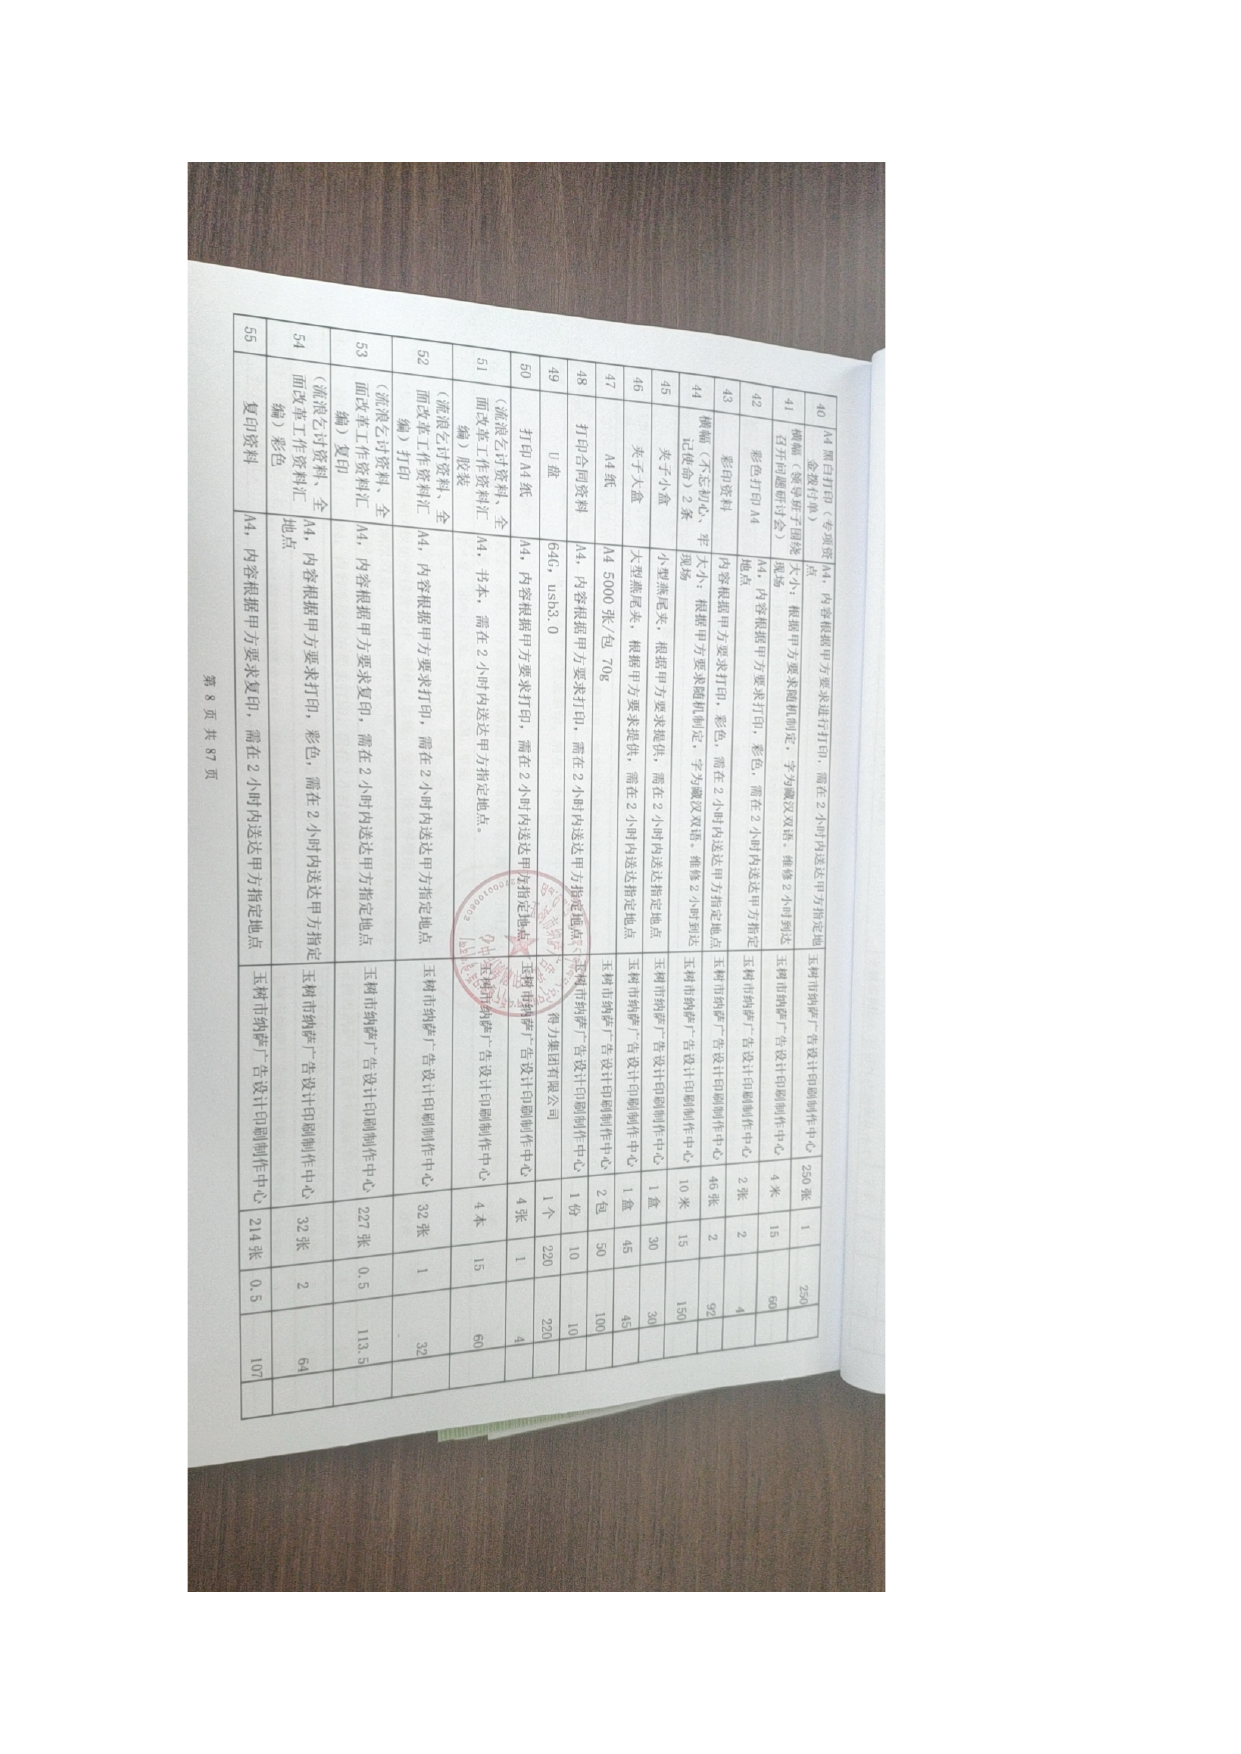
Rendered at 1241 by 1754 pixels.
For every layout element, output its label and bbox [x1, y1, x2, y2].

picture [187, 162, 886, 1592]
